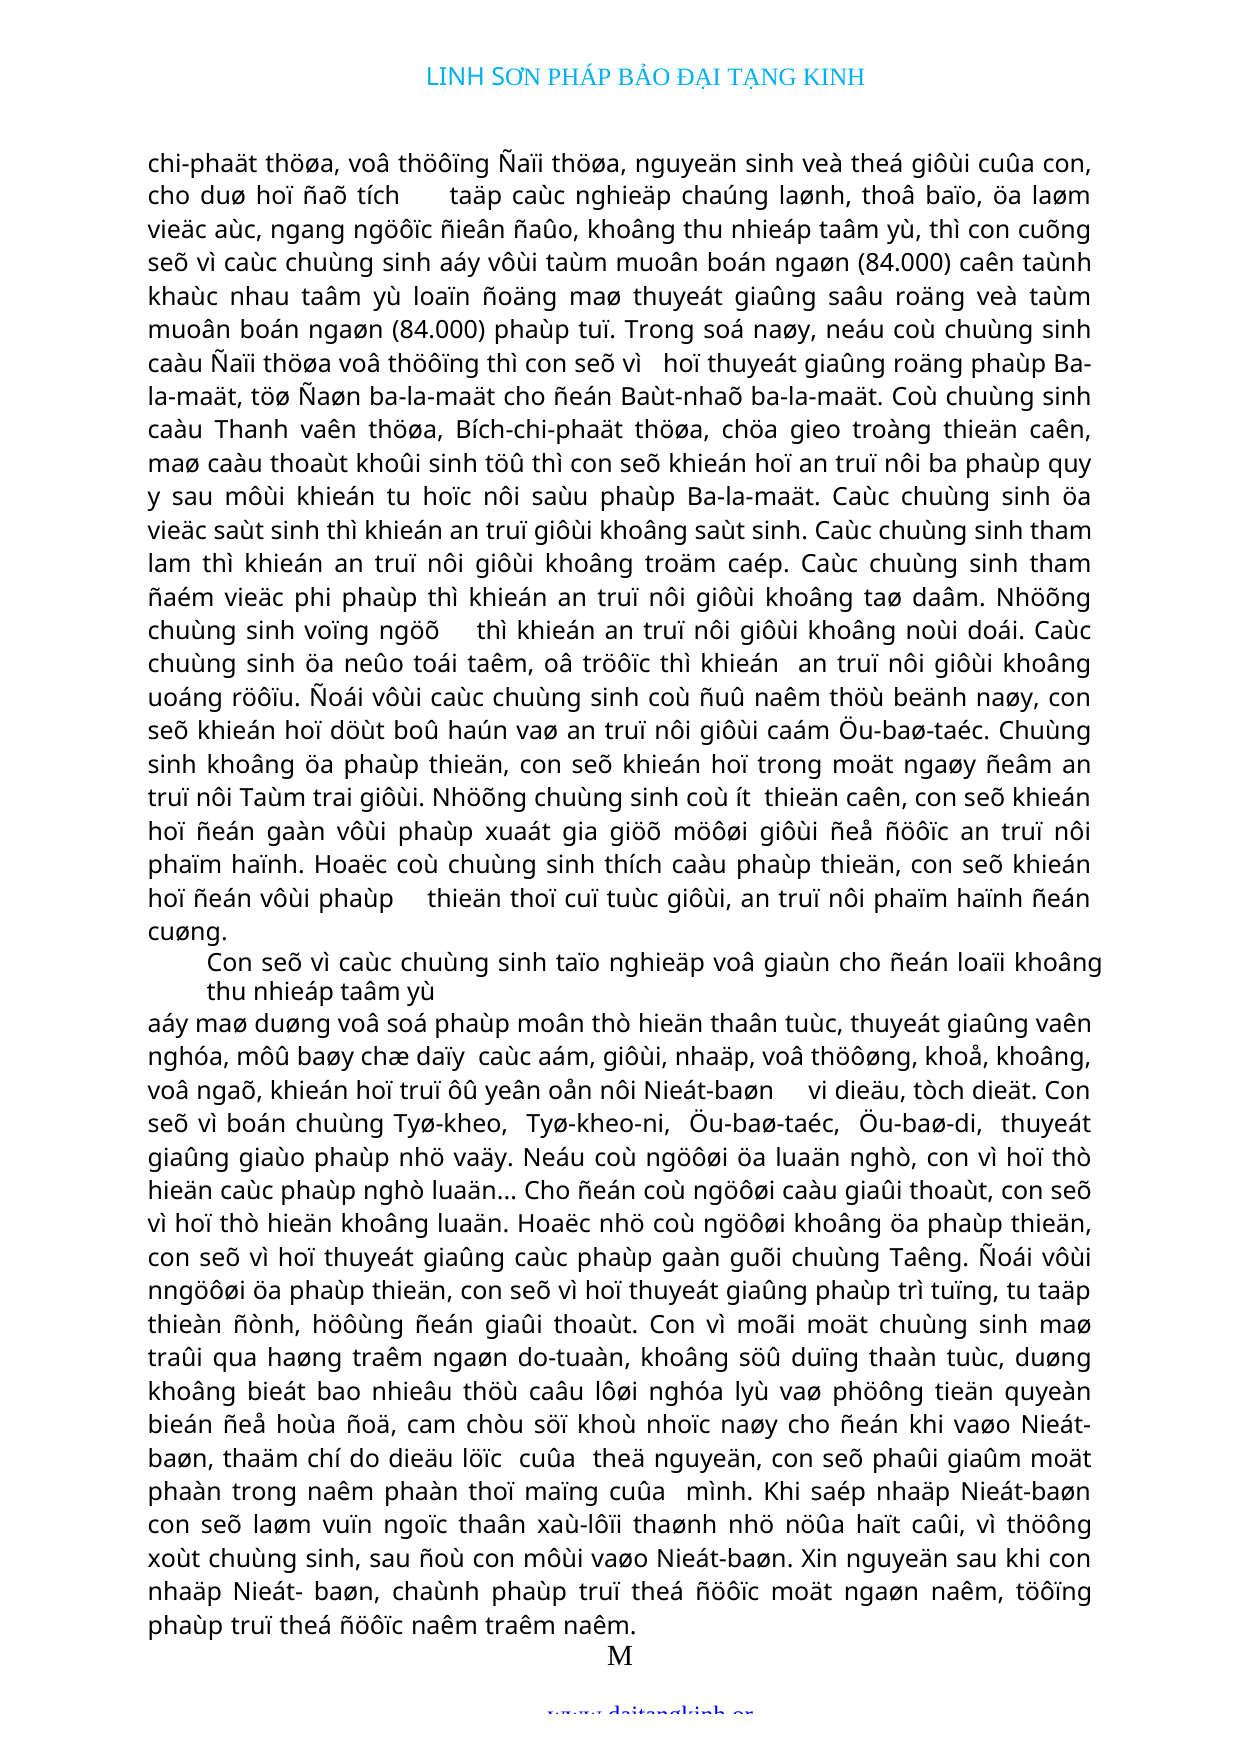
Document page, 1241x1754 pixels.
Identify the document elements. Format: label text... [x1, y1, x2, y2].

subtitle M [135, 1641, 1104, 1672]
text chi-phaät thöøa, voâ thöôïng Ñaïi thöøa, nguyeän sinh veà theá giôùi cuûa con, cho duø hoï ñaõ tích taäp caùc nghieäp chaúng laønh, thoâ baïo, öa laøm vieäc aùc, ngang ngöôïc ñieân ñaûo, khoâng thu nhieáp taâm yù, thì con cuõng seõ vì caùc chuùng sinh aáy vôùi taùm muoân boán ngaøn (84.000) caên taùnh khaùc nhau taâm yù loaïn ñoäng maø thuyeát giaûng saâu roäng veà taùm muoân boán ngaøn (84.000) phaùp tuï. Trong soá naøy, neáu coù chuùng sinh caàu Ñaïi thöøa voâ thöôïng thì con seõ vì hoï thuyeát giaûng roäng phaùp Ba-la-maät, töø Ñaøn ba-la-maät cho ñeán Baùt-nhaõ ba-la-maät. Coù chuùng sinh caàu Thanh vaên thöøa, Bích-chi-phaät thöøa, chöa gieo troàng thieän caên, maø caàu thoaùt khoûi sinh töû thì con seõ khieán hoï an truï nôi ba phaùp quy y sau môùi khieán tu hoïc nôi saùu phaùp Ba-la-maät. Caùc chuùng sinh öa vieäc saùt sinh thì khieán an truï giôùi khoâng saùt sinh. Caùc chuùng sinh tham lam thì khieán an truï nôi giôùi khoâng troäm caép. Caùc chuùng sinh tham ñaém vieäc phi phaùp thì khieán an truï nôi giôùi khoâng taø daâm. Nhöõng chuùng sinh voïng ngöõ thì khieán an truï nôi giôùi khoâng noùi doái. Caùc chuùng sinh öa neûo toái taêm, oâ tröôïc thì khieán an truï nôi giôùi khoâng uoáng röôïu. Ñoái vôùi caùc chuùng sinh coù ñuû naêm thöù beänh naøy, con seõ khieán hoï döùt boû haún vaø an truï nôi giôùi caám Öu-baø-taéc. Chuùng sinh khoâng öa phaùp thieän, con seõ khieán hoï trong moät ngaøy ñeâm an truï nôi Taùm trai giôùi. Nhöõng chuùng sinh coù ít thieän caên, con seõ khieán hoï ñeán gaàn vôùi phaùp xuaát gia giöõ möôøi giôùi ñeå ñöôïc an truï nôi phaïm haïnh. Hoaëc coù chuùng sinh thích caàu phaùp thieän, con seõ khieán hoï ñeán vôùi phaùp thieän thoï cuï tuùc giôùi, an truï nôi phaïm haïnh ñeán cuøng. [147, 145, 1093, 948]
text Con seõ vì caùc chuùng sinh taïo nghieäp voâ giaùn cho ñeán loaïi khoâng thu nhieáp taâm yù [206, 948, 1105, 1006]
text aáy maø duøng voâ soá phaùp moân thò hieän thaân tuùc, thuyeát giaûng vaên nghóa, môû baøy chæ daïy caùc aám, giôùi, nhaäp, voâ thöôøng, khoå, khoâng, voâ ngaõ, khieán hoï truï ôû yeân oån nôi Nieát-baøn vi dieäu, tòch dieät. Con seõ vì boán chuùng Tyø-kheo, Tyø-kheo-ni, Öu-baø-taéc, Öu-baø-di, thuyeát giaûng giaùo phaùp nhö vaäy. Neáu coù ngöôøi öa luaän nghò, con vì hoï thò hieän caùc phaùp nghò luaän... Cho ñeán coù ngöôøi caàu giaûi thoaùt, con seõ vì hoï thò hieän khoâng luaän. Hoaëc nhö coù ngöôøi khoâng öa phaùp thieän, con seõ vì hoï thuyeát giaûng caùc phaùp gaàn guõi chuùng Taêng. Ñoái vôùi nngöôøi öa phaùp thieän, con seõ vì hoï thuyeát giaûng phaùp trì tuïng, tu taäp thieàn ñònh, höôùng ñeán giaûi thoaùt. Con vì moãi moät chuùng sinh maø traûi qua haøng traêm ngaøn do-tuaàn, khoâng söû duïng thaàn tuùc, duøng khoâng bieát bao nhieâu thöù caâu lôøi nghóa lyù vaø phöông tieän quyeàn bieán ñeå hoùa ñoä, cam chòu söï khoù nhoïc naøy cho ñeán khi vaøo Nieát-baøn, thaäm chí do dieäu löïc cuûa theä nguyeän, con seõ phaûi giaûm moät phaàn trong naêm phaàn thoï maïng cuûa mình. Khi saép nhaäp Nieát-baøn con seõ laøm vuïn ngoïc thaân xaù-lôïi thaønh nhö nöûa haït caûi, vì thöông xoùt chuùng sinh, sau ñoù con môùi vaøo Nieát-baøn. Xin nguyeän sau khi con nhaäp Nieát- baøn, chaùnh phaùp truï theá ñöôïc moät ngaøn naêm, töôïng phaùp truï theá ñöôïc naêm traêm naêm. [147, 1006, 1093, 1641]
